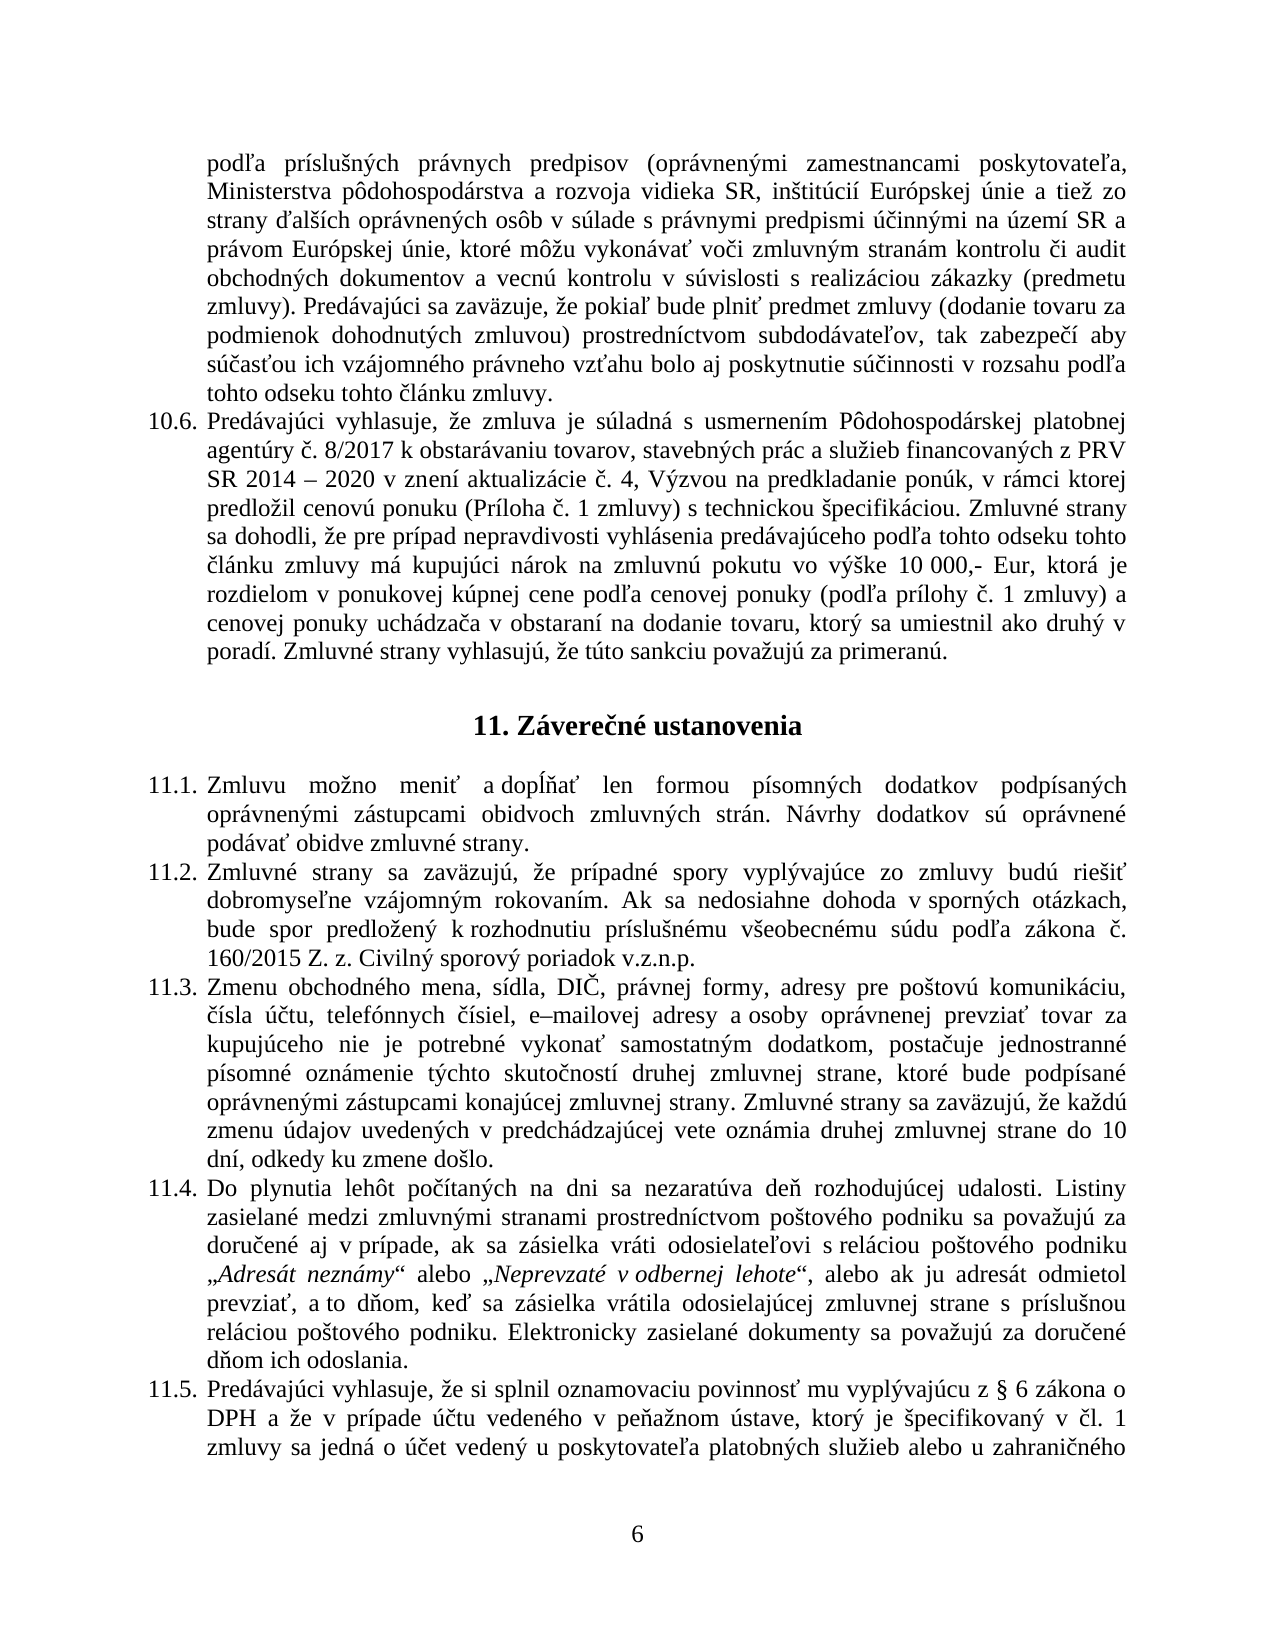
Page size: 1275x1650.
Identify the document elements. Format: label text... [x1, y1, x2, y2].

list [148, 1374, 1127, 1461]
list Zmenu obchodného mena, sídla, DIČ, právnej formy, adresy pre poštovú komunikáciu, čísla účtu, telefónnych čísiel, e–mailovej adresy a osoby oprávnenej prevziať tovar za kupujúceho nie je potrebné vykonať samostatným dodatkom, postačuje jednostranné písomné oznámenie týchto skutočností druhej zmluvnej strane, ktoré bude podpísané oprávnenými zástupcami konajúcej zmluvnej strany. Zmluvné strany sa zaväzujú, že každú zmenu údajov uvedených v predchádzajúcej vete oznámia druhej zmluvnej strane do 10 dní, odkedy ku zmene došlo. [148, 972, 1127, 1173]
list Zmluvu možno meniť a dopĺňať len formou písomných dodatkov podpísaných oprávnenými zástupcami obidvoch zmluvných strán. Návrhy dodatkov sú oprávnené podávať obidve zmluvné strany. [148, 771, 1127, 857]
list Predávajúci vyhlasuje, že zmluva je súladná s usmernením Pôdohospodárskej platobnej agentúry č. 8/2017 k obstarávaniu tovarov, stavebných prác a služieb financovaných z PRV SR 2014 – 2020 v znení aktualizácie č. 4, Výzvou na predkladanie ponúk, v rámci ktorej predložil cenovú ponuku (Príloha č. 1 zmluvy) s technickou špecifikáciou. Zmluvné strany sa dohodli, že pre prípad nepravdivosti vyhlásenia predávajúceho podľa tohto odseku tohto článku zmluvy má kupujúci nárok na zmluvnú pokutu vo výške 10 000,- Eur, ktorá je rozdielom v ponukovej kúpnej cene podľa cenovej ponuky (podľa prílohy č. 1 zmluvy) a cenovej ponuky uchádzača v obstaraní na dodanie tovaru, ktorý sa umiestnil ako druhý v poradí. Zmluvné strany vyhlasujú, že túto sankciu považujú za primeranú. [148, 406, 1127, 665]
list Do plynutia lehôt počítaných na dni sa nezaratúva deň rozhodujúcej udalosti. Listiny zasielané medzi zmluvnými stranami prostredníctvom poštového podniku sa považujú za doručené aj v prípade, ak sa zásielka vráti odosielateľovi s reláciou poštového podniku „Adresát neznámy“ alebo „Neprevzaté v odbernej lehote“, alebo ak ju adresát odmietol prevziať, a to dňom, keď sa zásielka vrátila odosielajúcej zmluvnej strane s príslušnou reláciou poštového podniku. Elektronicky zasielané dokumenty sa považujú za doručené dňom ich odoslania. [148, 1173, 1127, 1374]
list Zmluvné strany sa zaväzujú, že prípadné spory vyplývajúce zo zmluvy budú riešiť dobromyseľne vzájomným rokovaním. Ak sa nedosiahne dohoda v sporných otázkach, bude spor predložený k rozhodnutiu príslušnému všeobecnému súdu podľa zákona č. 160/2015 Z. z. Civilný sporový poriadok v.z.n.p. [148, 857, 1127, 972]
text 11. Záverečné ustanovenia [148, 708, 1127, 742]
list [148, 148, 1127, 406]
